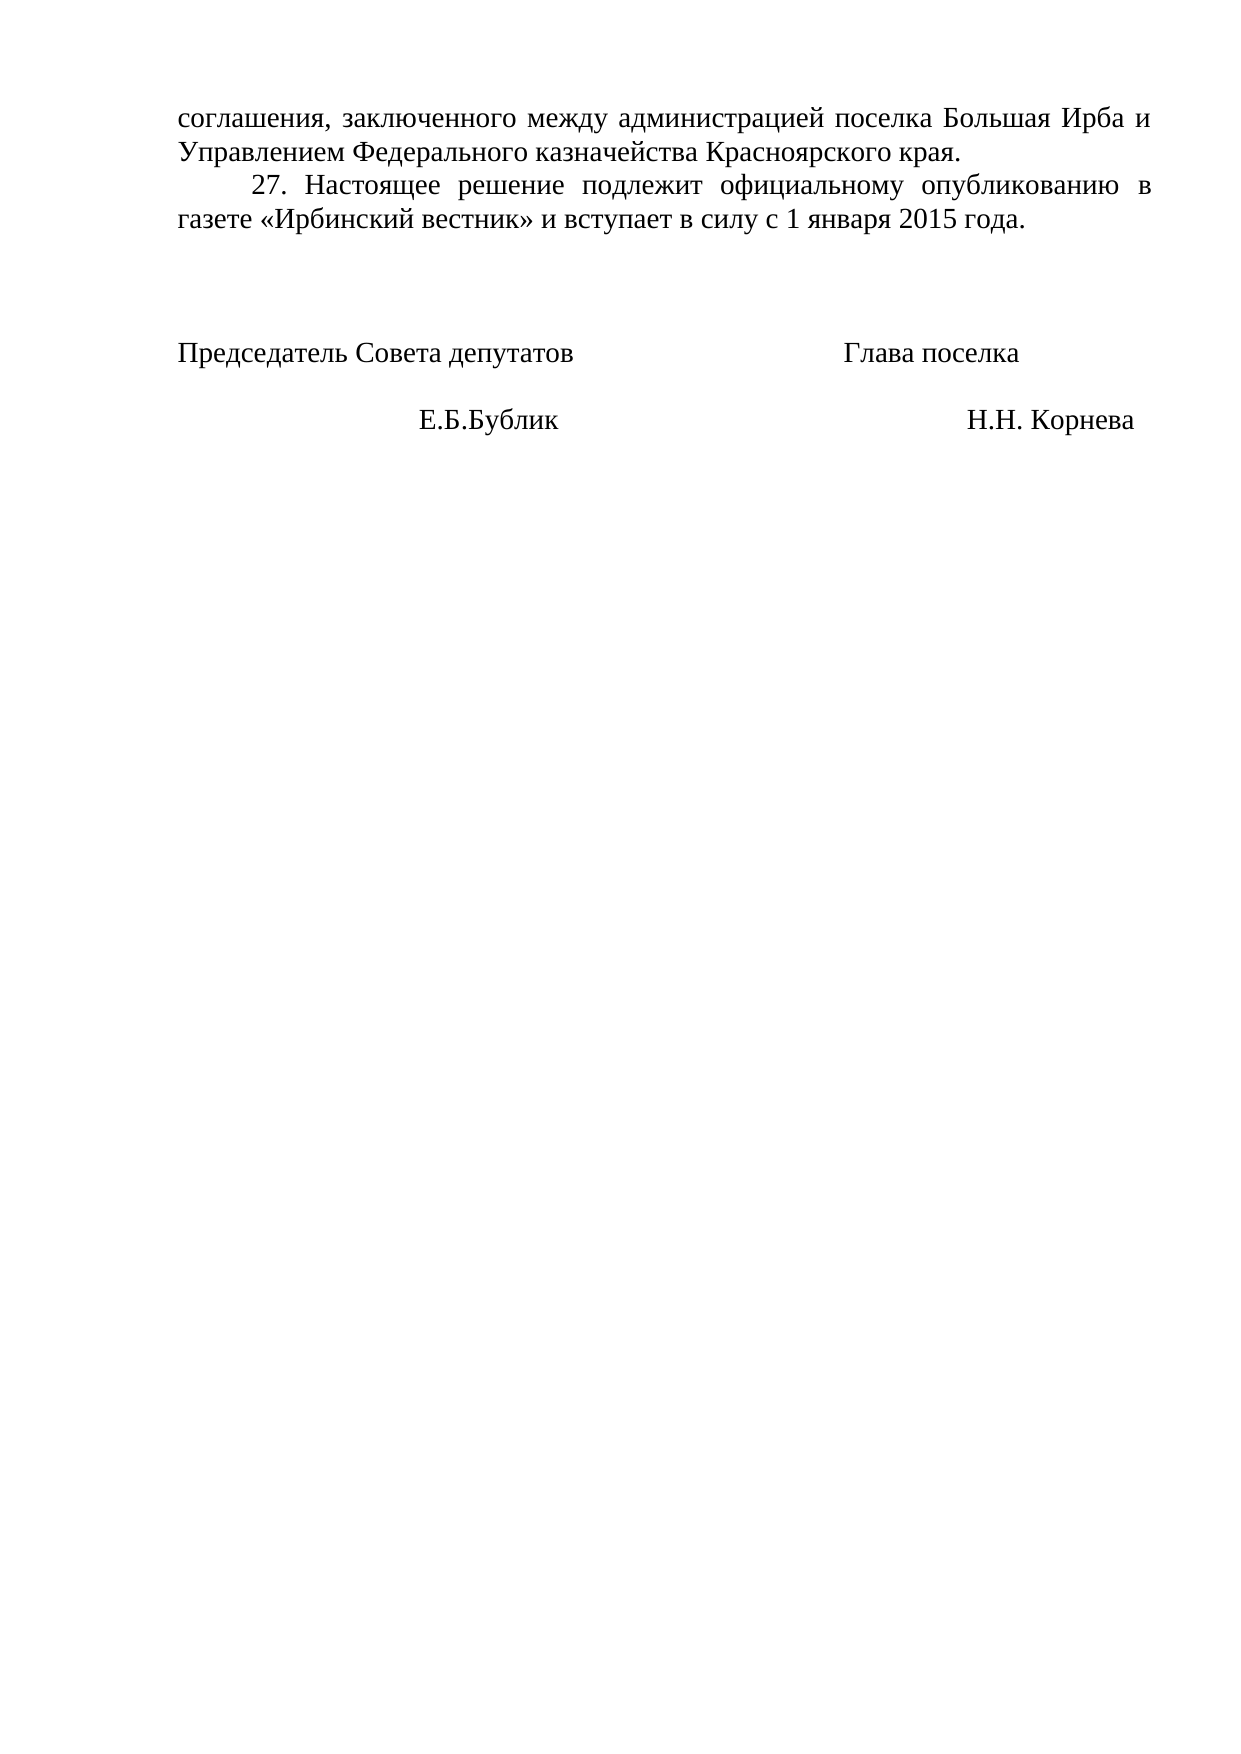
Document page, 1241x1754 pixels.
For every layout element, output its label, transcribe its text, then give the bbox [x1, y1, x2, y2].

text Е.Б.Бублик Н.Н. Корнева [177, 402, 1152, 436]
text Председатель Совета депутатов Глава поселка [177, 335, 1152, 369]
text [177, 100, 1152, 167]
text 27. Настоящее решение подлежит официальному опубликованию в газете «Ирбинский вестник» и вступает в силу с 1 января 2015 года. [177, 167, 1152, 234]
